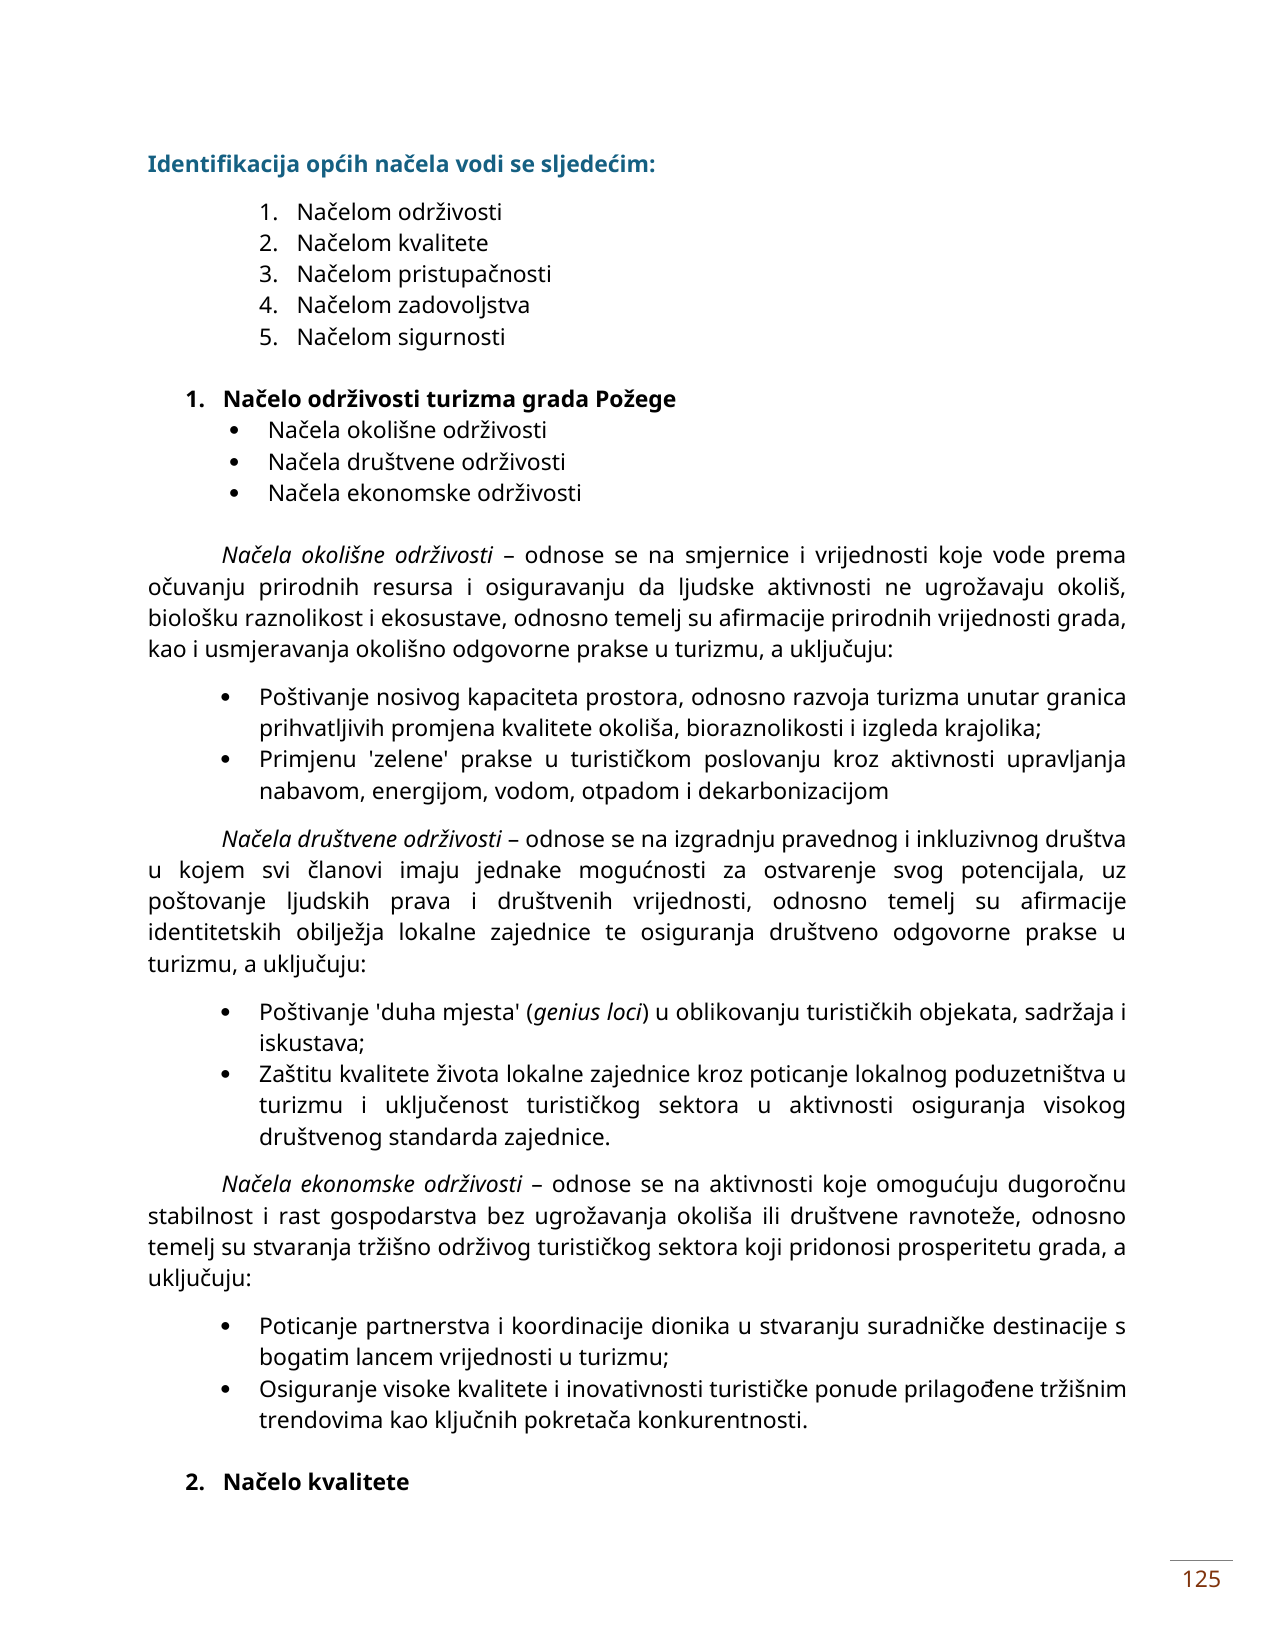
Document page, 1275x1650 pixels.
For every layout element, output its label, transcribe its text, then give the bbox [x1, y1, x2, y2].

list Načelom zadovoljstva [259, 289, 1127, 321]
list Primjenu 'zelene' prakse u turističkom poslovanju kroz aktivnosti upravljanja nabavom, energijom, vodom, otpadom i dekarbonizacijom [221, 743, 1127, 806]
list Načelo kvalitete [185, 1466, 1127, 1498]
text Načela društvene održivosti – odnose se na izgradnju pravednog i inkluzivnog društva u kojem svi članovi imaju jednake mogućnosti za ostvarenje svog potencijala, uz poštovanje ljudskih prava i društvenih vrijednosti, odnosno temelj su afirmacije identitetskih obilježja lokalne zajednice te osiguranja društveno odgovorne prakse u turizmu, a uključuju: [148, 823, 1127, 979]
text Identifikacija općih načela vodi se sljedećim: [148, 148, 1127, 179]
list Načelom kvalitete [259, 227, 1127, 258]
list Poštivanje 'duha mjesta' (genius loci) u oblikovanju turističkih objekata, sadržaja i iskustava; [221, 996, 1127, 1058]
text Načela ekonomske održivosti – odnose se na aktivnosti koje omogućuju dugoročnu stabilnost i rast gospodarstva bez ugrožavanja okoliša ili društvene ravnoteže, odnosno temelj su stvaranja tržišno održivog turističkog sektora koji pridonosi prosperitetu grada, a uključuju: [148, 1168, 1127, 1293]
list Načela ekonomske održivosti [230, 477, 1127, 508]
text Načela okolišne održivosti – odnose se na smjernice i vrijednosti koje vode prema očuvanju prirodnih resursa i osiguravanju da ljudske aktivnosti ne ugrožavaju okoliš, biološku raznolikost i ekosustave, odnosno temelj su afirmacije prirodnih vrijednosti grada, kao i usmjeravanja okolišno odgovorne prakse u turizmu, a uključuju: [148, 539, 1127, 664]
list Načelo održivosti turizma grada Požege [185, 383, 1127, 414]
list Poštivanje nosivog kapaciteta prostora, odnosno razvoja turizma unutar granica prihvatljivih promjena kvalitete okoliša, bioraznolikosti i izgleda krajolika; [221, 681, 1127, 743]
list Načelom pristupačnosti [259, 258, 1127, 289]
list Načelom sigurnosti [259, 321, 1127, 352]
list Načelom održivosti [259, 196, 1127, 227]
list Načela okolišne održivosti [230, 414, 1127, 446]
list Načela društvene održivosti [230, 446, 1127, 477]
list Osiguranje visoke kvalitete i inovativnosti turističke ponude prilagođene tržišnim trendovima kao ključnih pokretača konkurentnosti. [221, 1373, 1127, 1435]
list Poticanje partnerstva i koordinacije dionika u stvaranju suradničke destinacije s bogatim lancem vrijednosti u turizmu; [221, 1310, 1127, 1373]
list Zaštitu kvalitete života lokalne zajednice kroz poticanje lokalnog poduzetništva u turizmu i uključenost turističkog sektora u aktivnosti osiguranja visokog društvenog standarda zajednice. [221, 1058, 1127, 1152]
